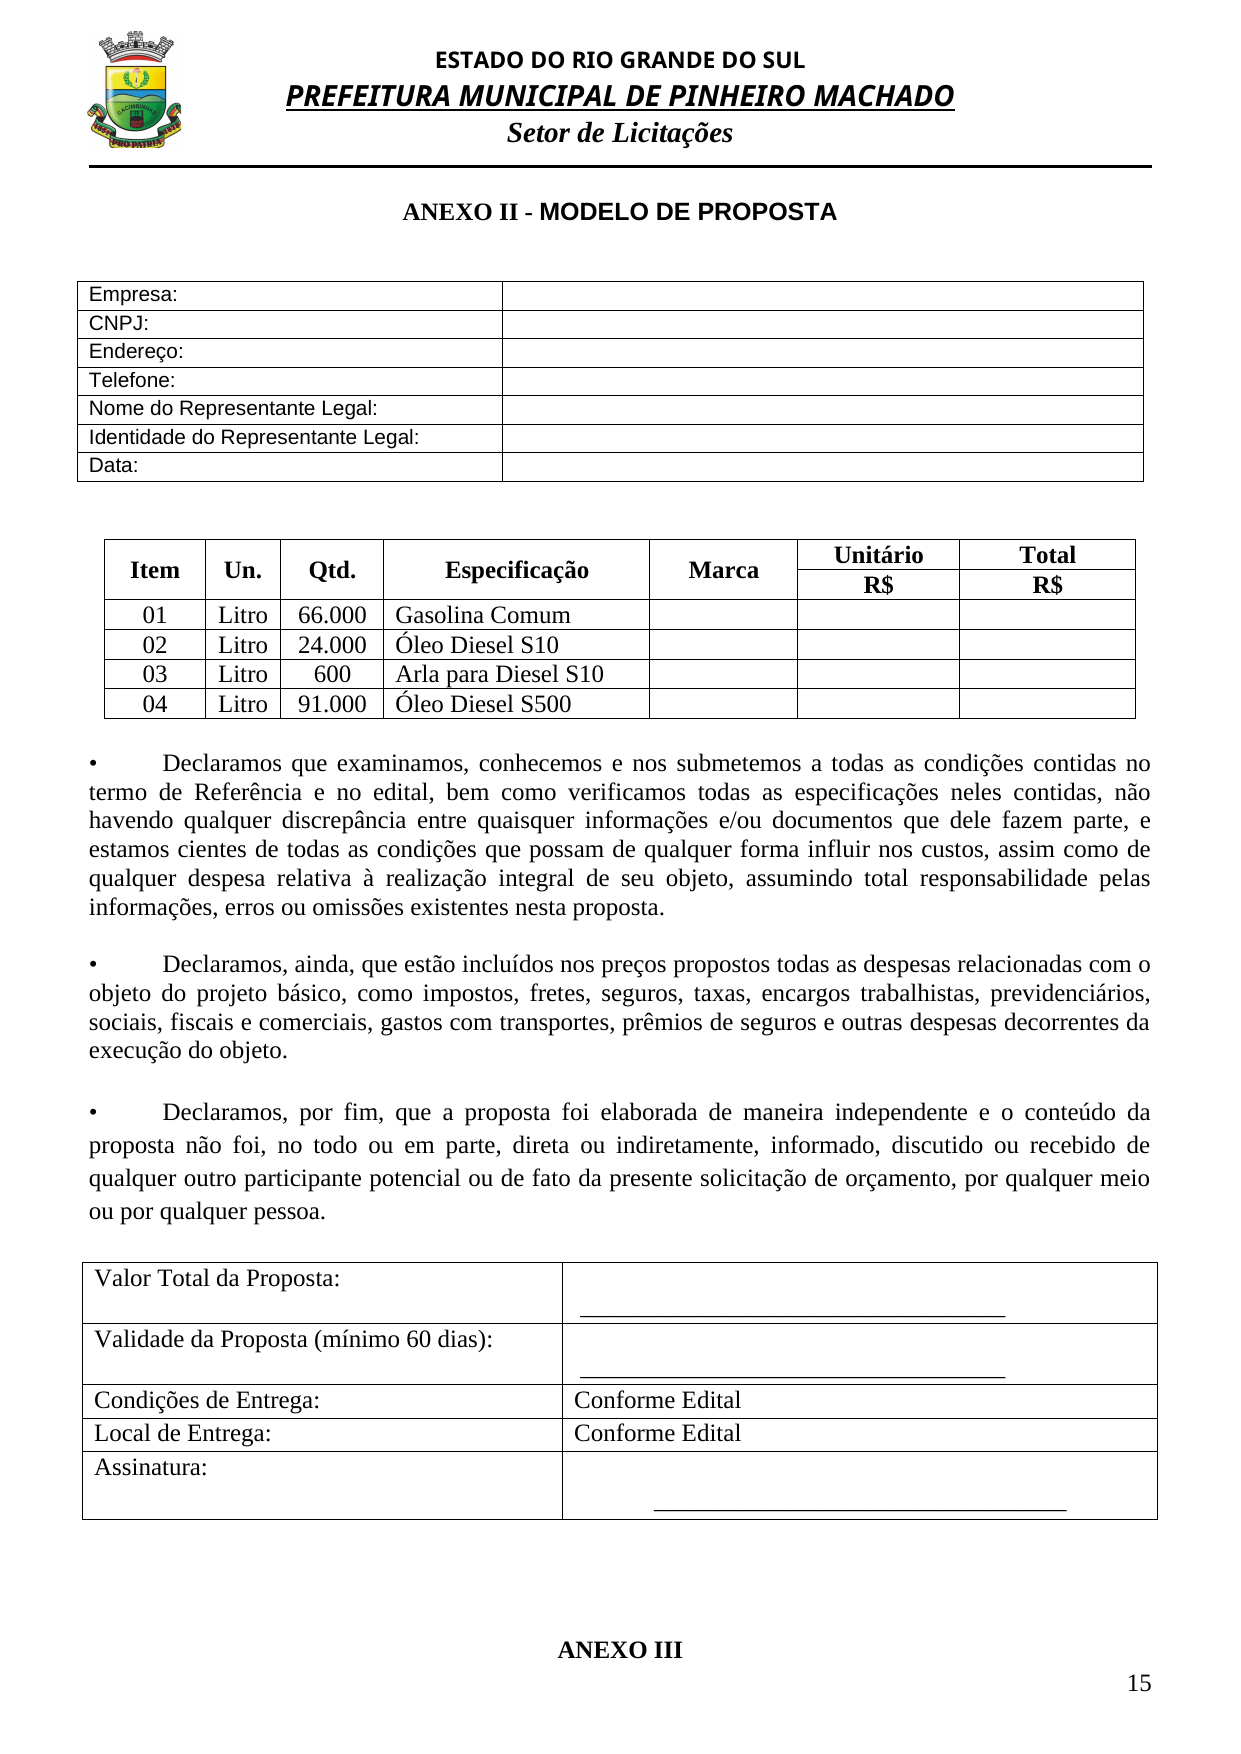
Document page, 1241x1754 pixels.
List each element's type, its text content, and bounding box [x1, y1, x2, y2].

table_header Qtd. [281, 540, 383, 599]
table_cell Óleo Diesel S500 [384, 689, 649, 718]
picture [87, 31, 182, 148]
table_header Item [105, 540, 205, 599]
table_header Valor Total da Proposta: [83, 1263, 562, 1323]
table_cell [798, 660, 959, 688]
table_cell Nome do Representante Legal: [78, 396, 502, 424]
table_header Empresa: [78, 282, 502, 309]
table_cell Arla para Diesel S10 [384, 660, 649, 688]
table_cell [650, 630, 797, 658]
table_header Especificação [384, 540, 649, 599]
table_header [503, 282, 1143, 309]
table_cell [960, 660, 1135, 688]
table_cell Conforme Edital [563, 1419, 1157, 1451]
table_cell [960, 689, 1135, 718]
text ANEXO III [89, 1635, 1152, 1663]
table_cell Gasolina Comum [384, 600, 649, 629]
table_cell Litro [206, 630, 280, 658]
table_cell [503, 425, 1143, 452]
table_cell _________________________________ [563, 1452, 1157, 1519]
table_cell [503, 311, 1143, 338]
text • Declaramos, ainda, que estão incluídos nos preços propostos todas as despesas relacionadas com o objeto do projeto básico, como impostos, fretes, seguros, taxas, encargos trabalhistas, previdenciários, sociais, fiscais e comerciais, gastos com transportes, prêmios de seguros e outras despesas decorrentes da execução do objeto. [89, 949, 1152, 1064]
table_cell __________________________________ [563, 1324, 1157, 1384]
table_cell [503, 339, 1143, 367]
table_cell Data: [78, 453, 502, 481]
table_cell 600 [281, 660, 383, 688]
table_cell 04 [105, 689, 205, 718]
table_cell Litro [206, 660, 280, 688]
table_cell Conforme Edital [563, 1385, 1157, 1417]
table_cell 02 [105, 630, 205, 658]
table_header Un. [206, 540, 280, 599]
table_cell Litro [206, 600, 280, 629]
text ANEXO II - MODELO DE PROPOSTA [89, 197, 1152, 226]
table_header Marca [650, 540, 797, 599]
table_cell [503, 396, 1143, 424]
table_cell [960, 600, 1135, 629]
table_header Total [960, 540, 1135, 569]
table_cell Identidade do Representante Legal: [78, 425, 502, 452]
table_header Unitário [798, 540, 959, 569]
table_cell R$ [960, 570, 1135, 599]
table_cell [960, 630, 1135, 658]
table_cell [798, 689, 959, 718]
table_cell 66.000 [281, 600, 383, 629]
table_cell [650, 660, 797, 688]
table_cell Endereço: [78, 339, 502, 367]
table_cell 24.000 [281, 630, 383, 658]
table_cell Telefone: [78, 368, 502, 395]
table_cell [503, 368, 1143, 395]
table_cell [503, 453, 1143, 481]
table_cell Litro [206, 689, 280, 718]
table_cell [798, 600, 959, 629]
table_cell CNPJ: [78, 311, 502, 338]
table_cell [798, 630, 959, 658]
table_cell Validade da Proposta (mínimo 60 dias): [83, 1324, 562, 1384]
text • Declaramos, por fim, que a proposta foi elaborada de maneira independente e o conteúdo da proposta não foi, no todo ou em parte, direta ou indiretamente, informado, discutido ou recebido de qualquer outro participante potencial ou de fato da presente solicitação de orçamento, por qualquer meio ou por qualquer pessoa. [89, 1097, 1152, 1225]
table_cell 01 [105, 600, 205, 629]
table_cell [650, 689, 797, 718]
text • Declaramos que examinamos, conhecemos e nos submetemos a todas as condições contidas no termo de Referência e no edital, bem como verificamos todas as especificações neles contidas, não havendo qualquer discrepância entre quaisquer informações e/ou documentos que dele fazem parte, e estamos cientes de todas as condições que possam de qualquer forma influir nos custos, assim como de qualquer despesa relativa à realização integral de seu objeto, assumindo total responsabilidade pelas informações, erros ou omissões existentes nesta proposta. [89, 748, 1152, 920]
table_cell Condições de Entrega: [83, 1385, 562, 1417]
table_cell Assinatura: [83, 1452, 562, 1519]
table_cell [650, 600, 797, 629]
table_cell 03 [105, 660, 205, 688]
table_cell Óleo Diesel S10 [384, 630, 649, 658]
table_cell 91.000 [281, 689, 383, 718]
table_cell R$ [798, 570, 959, 599]
table_header __________________________________ [563, 1263, 1157, 1323]
table_cell Local de Entrega: [83, 1419, 562, 1451]
